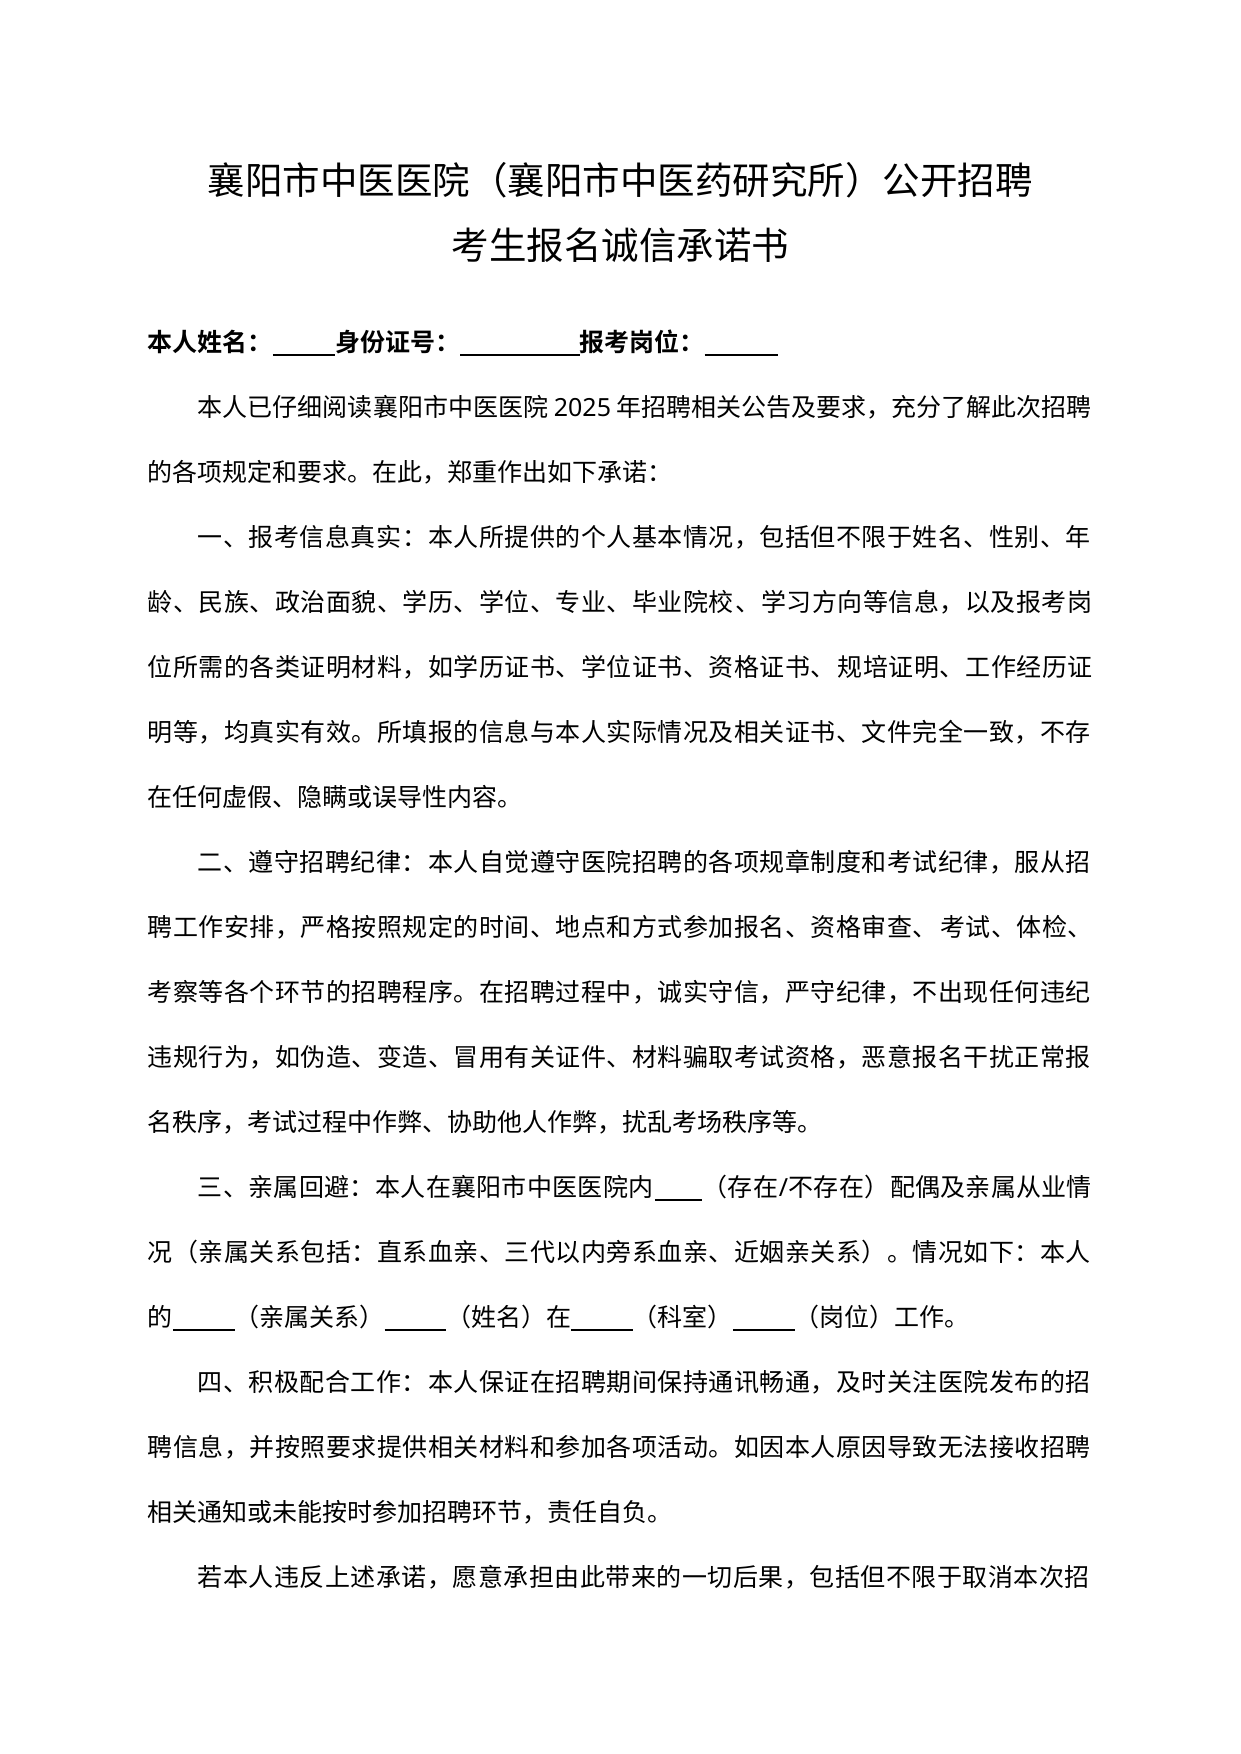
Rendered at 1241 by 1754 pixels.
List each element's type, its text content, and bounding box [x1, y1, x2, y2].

text 本人姓名： 身份证号： 报考岗位： [148, 308, 1093, 373]
text 襄阳市中医医院（襄阳市中医药研究所）公开招聘 [148, 146, 1093, 211]
text 二、遵守招聘纪律：本人自觉遵守医院招聘的各项规章制度和考试纪律，服从招聘工作安排，严格按照规定的时间、地点和方式参加报名、资格审查、考试、体检、考察等各个环节的招聘程序。在招聘过程中，诚实守信，严守纪律，不出现任何违纪违规行为，如伪造、变造、冒用有关证件、材料骗取考试资格，恶意报名干扰正常报名秩序，考试过程中作弊、协助他人作弊，扰乱考场秩序等。 [148, 828, 1093, 1153]
text 本人已仔细阅读襄阳市中医医院2025年招聘相关公告及要求，充分了解此次招聘的各项规定和要求。在此，郑重作出如下承诺：​ [148, 373, 1093, 503]
text 四、积极配合工作：本人保证在招聘期间保持通讯畅通，及时关注医院发布的招聘信息，并按照要求提供相关材料和参加各项活动。如因本人原因导致无法接收招聘相关通知或未能按时参加招聘环节，责任自负。 [148, 1348, 1093, 1543]
text 考生报名诚信承诺书​ [148, 211, 1093, 276]
text 三、亲属回避：本人在襄阳市中医医院内 （存在/不存在）配偶及亲属从业情况（亲属关系包括：直系血亲、三代以内旁系血亲、近姻亲关系）。情况如下：本人的 （亲属关系） （姓名）在 （科室） （岗位）工作。 [148, 1153, 1093, 1348]
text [148, 1543, 1093, 1608]
text 一、报考信息真实：本人所提供的个人基本情况，包括但不限于姓名、性别、年龄、民族、政治面貌、学历、学位、专业、毕业院校、学习方向等信息，以及报考岗位所需的各类证明材料，如学历证书、学位证书、资格证书、规培证明、工作经历证明等，均真实有效。所填报的信息与本人实际情况及相关证书、文件完全一致，不存在任何虚假、隐瞒或误导性内容。​ [148, 503, 1093, 828]
